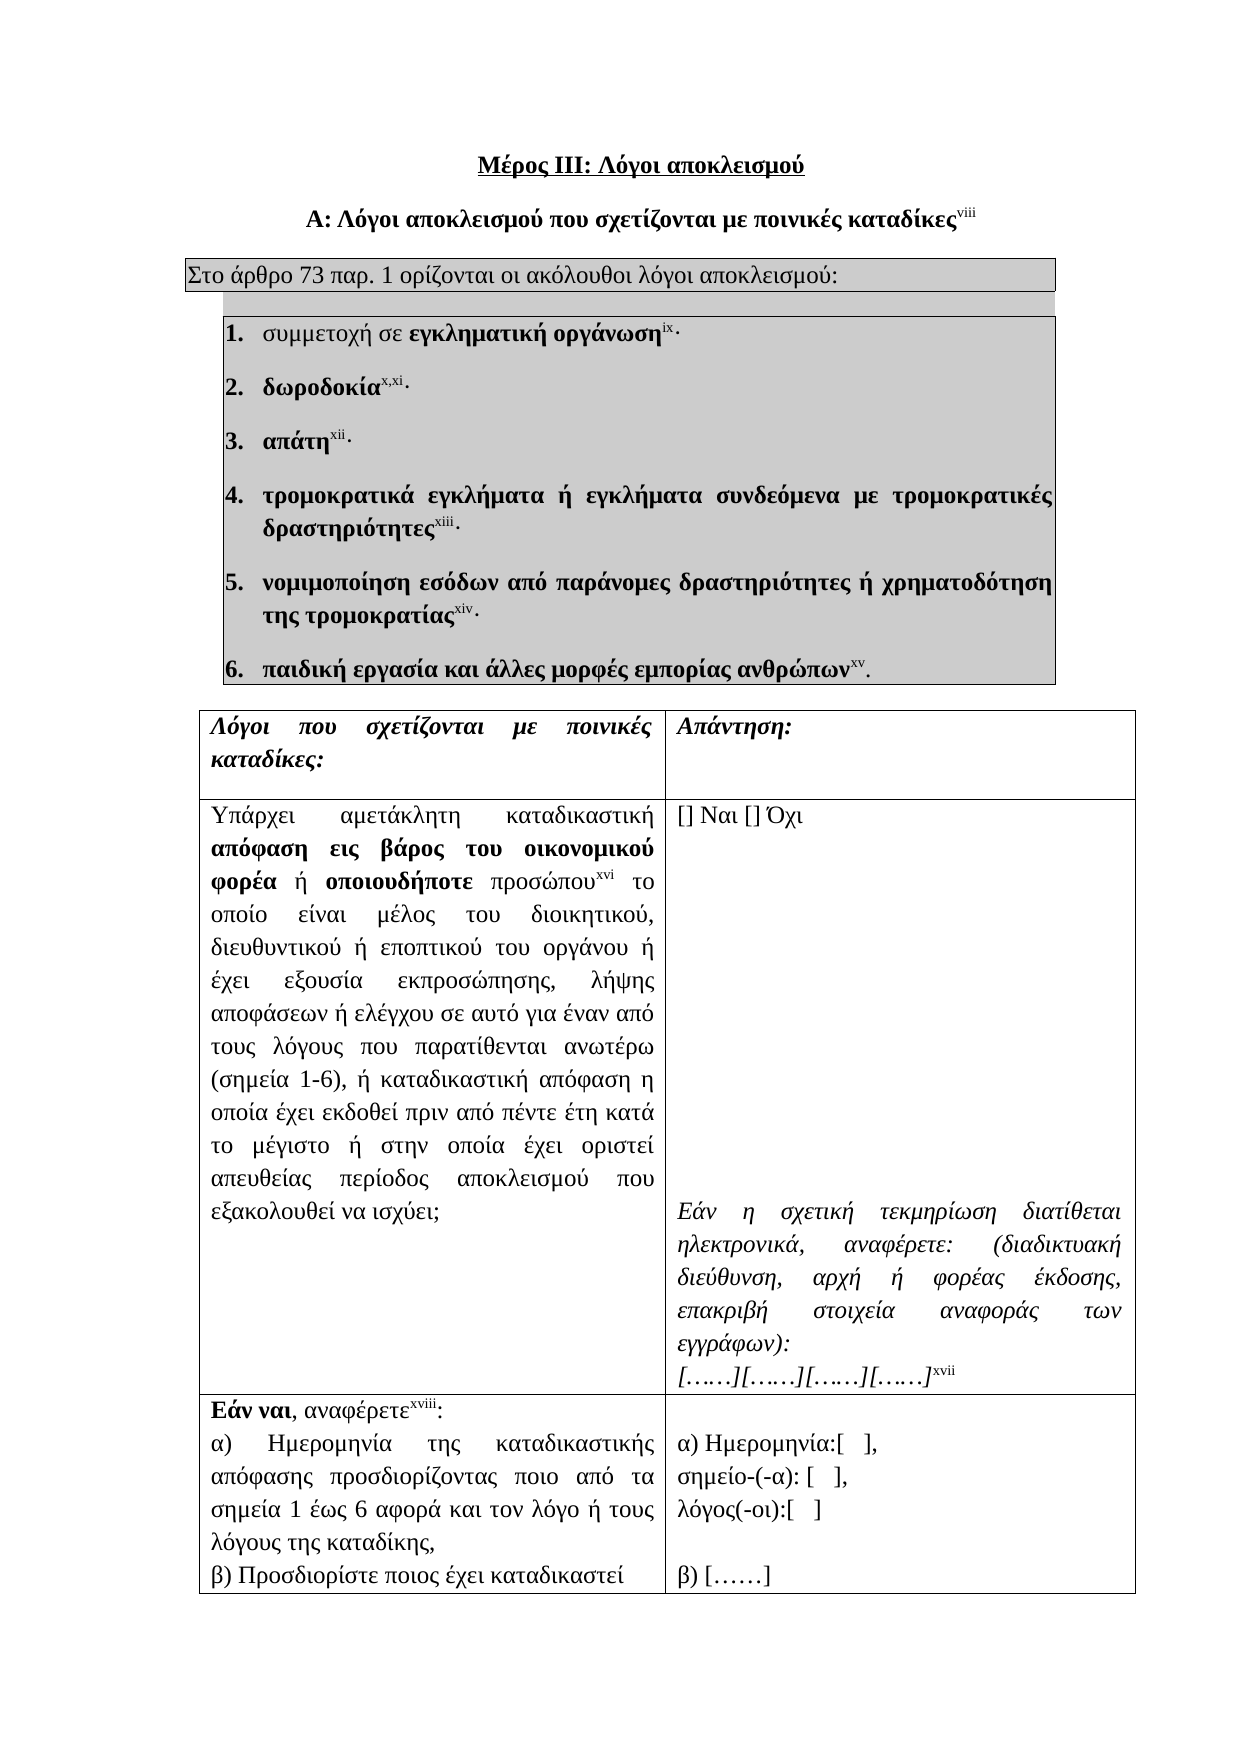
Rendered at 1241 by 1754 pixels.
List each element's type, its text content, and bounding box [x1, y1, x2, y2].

list δωροδοκία,· [224, 370, 1055, 401]
list τρομοκρατικά εγκλήματα ή εγκλήματα συνδεόμενα με τρομοκρατικές δραστηριότητες· [224, 478, 1055, 542]
list παιδική εργασία και άλλες μορφές εμπορίας ανθρώπων. [224, 651, 1055, 684]
list συμμετοχή σε εγκληματική οργάνωση· [224, 317, 1055, 347]
list νομιμοποίηση εσόδων από παράνομες δραστηριότητες ή χρηματοδότηση της τρομοκρατίας· [224, 564, 1055, 629]
table_header Λόγοι που σχετίζονται με ποινικές καταδίκες: [200, 711, 665, 799]
table_cell Υπάρχει αμετάκλητη καταδικαστική απόφαση εις βάρος του οικονομικού φορέα ή οποιουδήποτε προσώπου το οποίο είναι μέλος του διοικητικού, διευθυντικού ή εποπτικού του οργάνου ή έχει εξουσία εκπροσώπησης, λήψης αποφάσεων ή ελέγχου σε αυτό για έναν από τους λόγους που παρατίθενται ανωτέρω (σημεία 1-6), ή καταδικαστική απόφαση η οποία έχει εκδοθεί πριν από πέντε έτη κατά το μέγιστο ή στην οποία έχει οριστεί απευθείας περίοδος αποκλεισμού που εξακολουθεί να ισχύει; [200, 800, 665, 1394]
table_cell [666, 1395, 1135, 1593]
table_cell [200, 1395, 665, 1593]
table_header Απάντηση: [666, 711, 1135, 799]
text Α: Λόγοι αποκλεισμού που σχετίζονται με ποινικές καταδίκες [187, 204, 1053, 233]
list απάτη· [224, 424, 1055, 455]
text Στο άρθρο 73 παρ. 1 ορίζονται οι ακόλουθοι λόγοι αποκλεισμού: [186, 259, 1055, 291]
text Μέρος III: Λόγοι αποκλεισμού [187, 150, 1053, 179]
table_cell [] Ναι [] Όχι Εάν η σχετική τεκμηρίωση διατίθεται ηλεκτρονικά, αναφέρετε: (διαδικτυακή διεύθυνση, αρχή ή φορέας έκδοσης, επακριβή στοιχεία αναφοράς των εγγράφων): [……][……][……][……] [666, 800, 1135, 1394]
